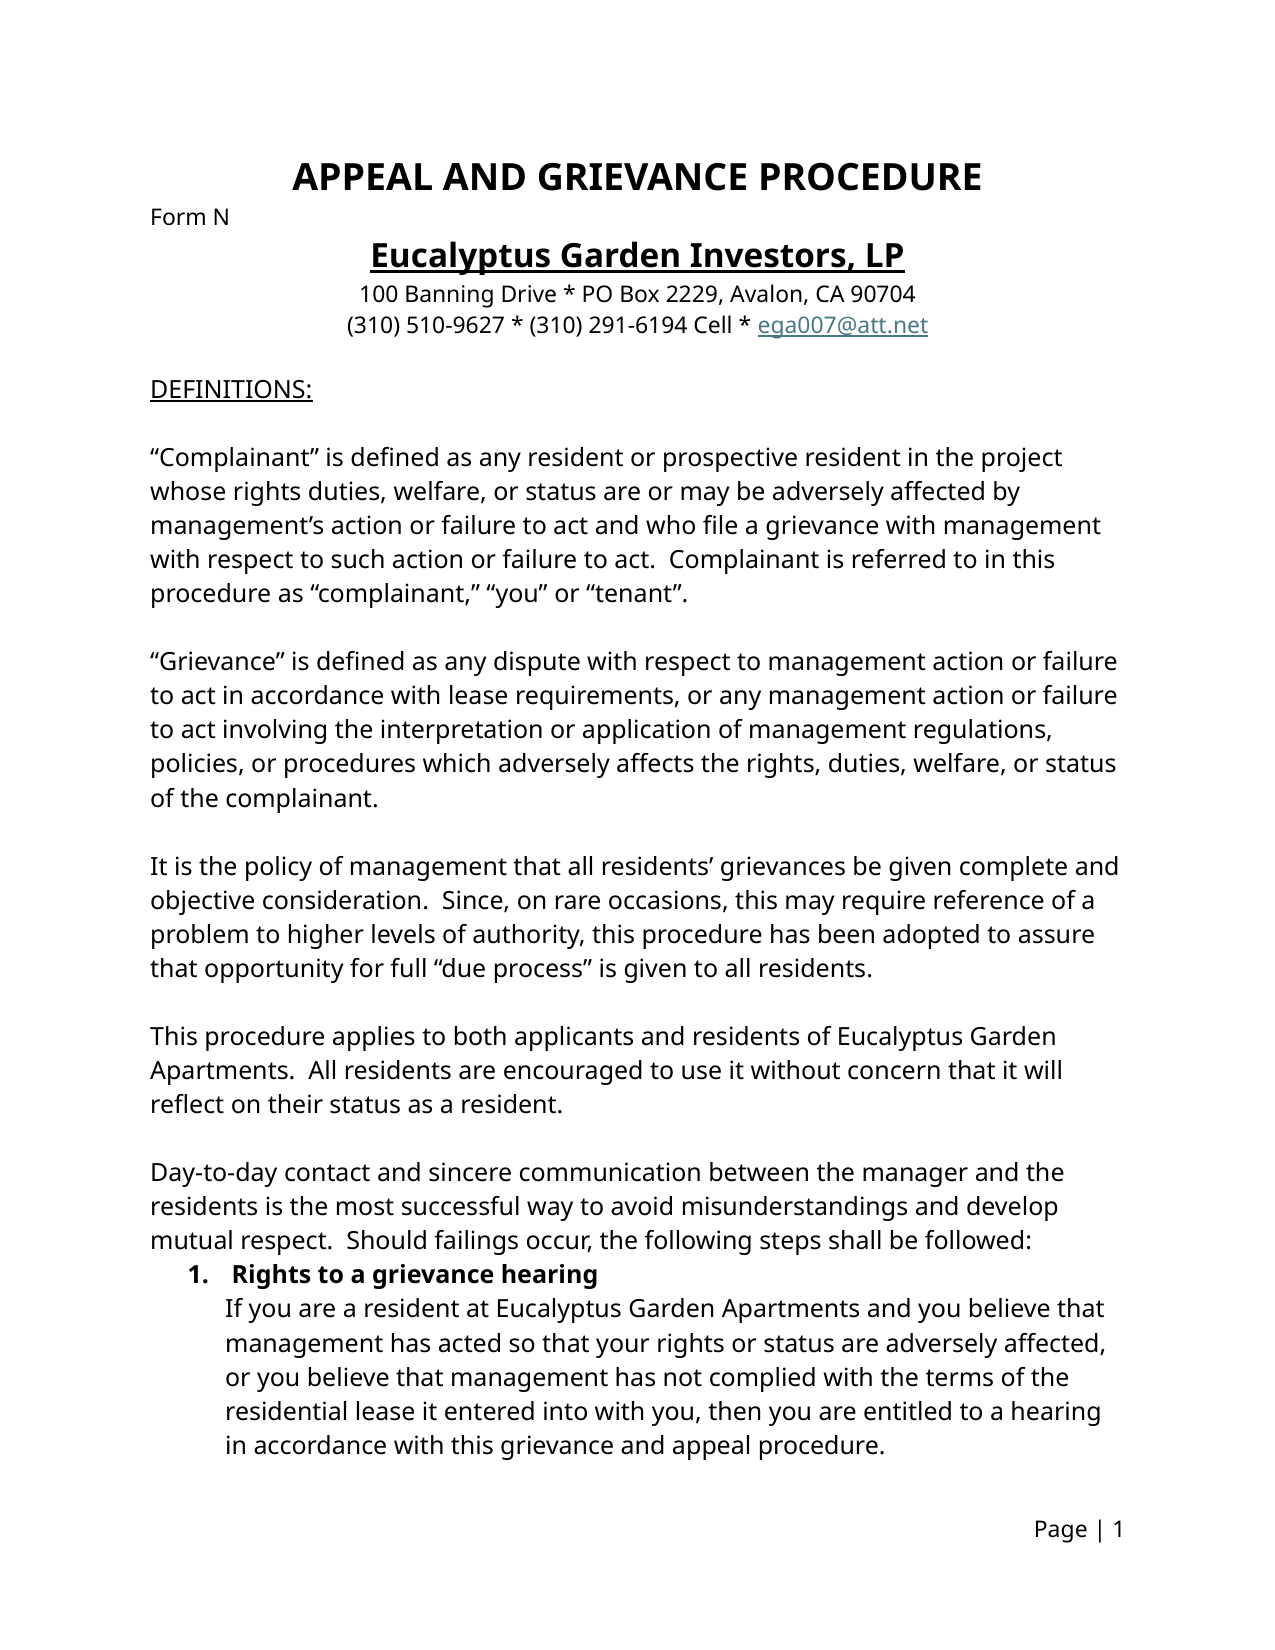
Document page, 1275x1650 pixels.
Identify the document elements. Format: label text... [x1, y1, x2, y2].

text “Grievance” is defined as any dispute with respect to management action or failure to act in accordance with lease requirements, or any management action or failure to act involving the interpretation or application of management regulations, policies, or procedures which adversely affects the rights, duties, welfare, or status of the complainant. [150, 644, 1125, 814]
text This procedure applies to both applicants and residents of Eucalyptus Garden Apartments. All residents are encouraged to use it without concern that it will reflect on their status as a resident. [150, 1019, 1125, 1121]
text Form N [150, 201, 1125, 232]
list Rights to a grievance hearing [187, 1257, 1125, 1291]
text 100 Banning Drive * PO Box 2229, Avalon, CA 90704 [150, 278, 1125, 309]
text Eucalyptus Garden Investors, LP [150, 232, 1125, 278]
text (310) 510-9627 * (310) 291-6194 Cell * ega007@att.net [150, 309, 1125, 340]
text If you are a resident at Eucalyptus Garden Apartments and you believe that management has acted so that your rights or status are adversely affected, or you believe that management has not complied with the terms of the residential lease it entered into with you, then you are entitled to a hearing in accordance with this grievance and appeal procedure. [225, 1291, 1125, 1461]
text DEFINITIONS: [150, 371, 1125, 406]
text APPEAL AND GRIEVANCE PROCEDURE [150, 150, 1125, 201]
text Day-to-day contact and sincere communication between the manager and the residents is the most successful way to avoid misunderstandings and develop mutual respect. Should failings occur, the following steps shall be followed: [150, 1155, 1125, 1257]
text It is the policy of management that all residents’ grievances be given complete and objective consideration. Since, on rare occasions, this may require reference of a problem to higher levels of authority, this procedure has been adopted to assure that opportunity for full “due process” is given to all residents. [150, 848, 1125, 984]
text “Complainant” is defined as any resident or prospective resident in the project whose rights duties, welfare, or status are or may be adversely affected by management’s action or failure to act and who file a grievance with management with respect to such action or failure to act. Complainant is referred to in this procedure as “complainant,” “you” or “tenant”. [150, 439, 1125, 610]
